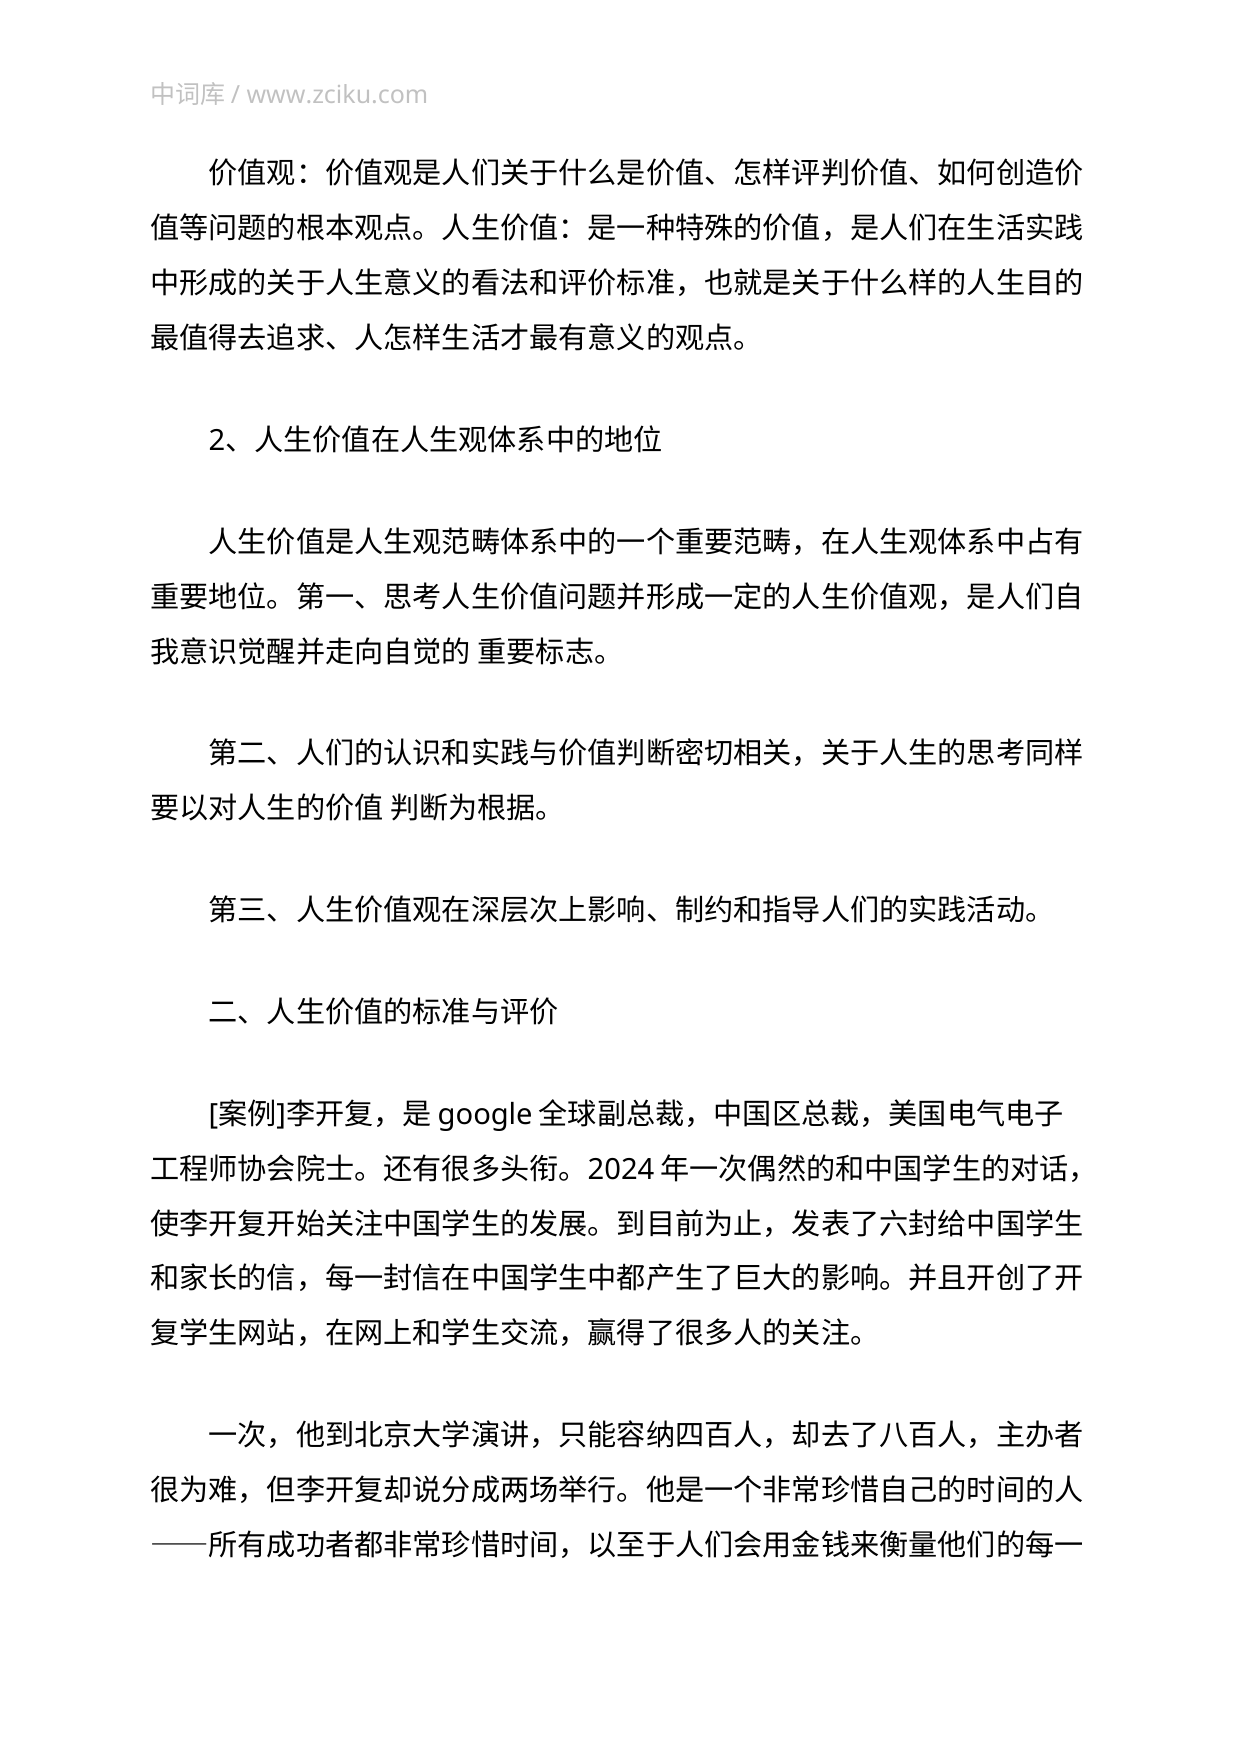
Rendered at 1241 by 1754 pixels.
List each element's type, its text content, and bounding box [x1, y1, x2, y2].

text 第二、人们的认识和实践与价值判断密切相关，关于人生的思考同样要以对人生的价值 判断为根据。 [150, 730, 1090, 827]
text 二、人生价值的标准与评价 [150, 988, 1090, 1031]
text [150, 1412, 1090, 1564]
text 价值观：价值观是人们关于什么是价值、怎样评判价值、如何创造价值等问题的根本观点。人生价值：是一种特殊的价值，是人们在生活实践中形成的关于人生意义的看法和评价标准，也就是关于什么样的人生目的最值得去追求、人怎样生活才最有意义的观点。 [150, 150, 1090, 357]
text 2、人生价值在人生观体系中的地位 [150, 416, 1090, 459]
text 第三、人生价值观在深层次上影响、制约和指导人们的实践活动。 [150, 887, 1090, 929]
text 人生价值是人生观范畴体系中的一个重要范畴，在人生观体系中占有重要地位。第一、思考人生价值问题并形成一定的人生价值观，是人们自我意识觉醒并走向自觉的 重要标志。 [150, 518, 1090, 671]
text [案例]李开复，是google全球副总裁，中国区总裁，美国电气电子工程师协会院士。还有很多头衔。2024年一次偶然的和中国学生的对话，使李开复开始关注中国学生的发展。到目前为止，发表了六封给中国学生和家长的信，每一封信在中国学生中都产生了巨大的影响。并且开创了开复学生网站，在网上和学生交流，赢得了很多人的关注。 [150, 1090, 1090, 1352]
